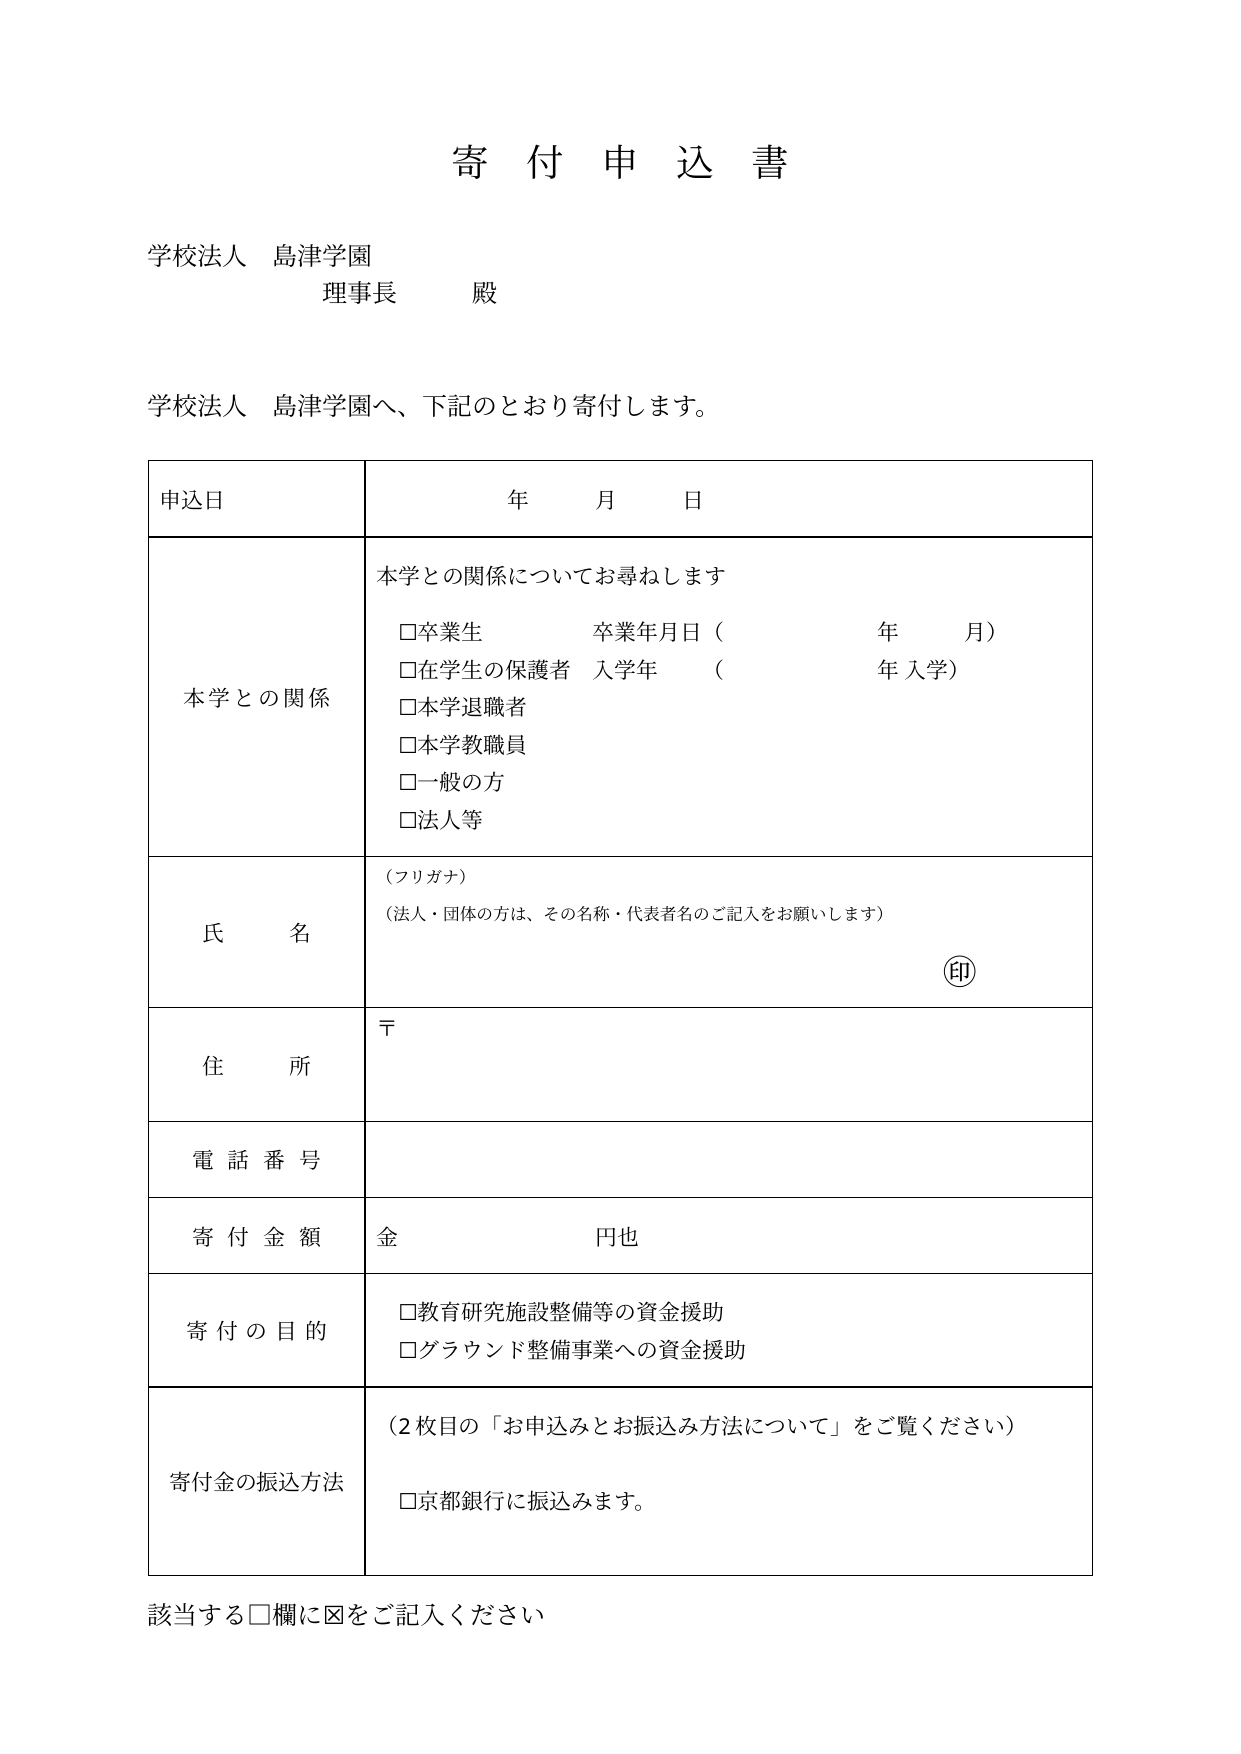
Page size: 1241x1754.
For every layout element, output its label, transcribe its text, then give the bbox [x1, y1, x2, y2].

table_header 年 月 日 [366, 461, 1092, 536]
table_cell （2枚目の「お申込みとお振込み方法について」をご覧ください） 京都銀行に振込みます。 [366, 1388, 1092, 1575]
text 寄 付 申 込 書 [148, 123, 1092, 198]
table_cell 金 円也 [366, 1198, 1092, 1273]
table_cell 本学との関係 [149, 538, 364, 856]
table_cell 教育研究施設整備等の資金援助 グラウンド整備事業への資金援助 [366, 1274, 1092, 1386]
table_cell 住所 [149, 1008, 364, 1121]
text 学校法人 島津学園 [148, 235, 1092, 273]
table_cell 〒 [366, 1008, 1092, 1121]
text 学校法人 島津学園へ、下記のとおり寄付します。 [148, 385, 1092, 423]
table_cell （フリガナ） （法人・団体の方は、その名称・代表者名のご記入をお願いします） ㊞ [366, 857, 1092, 1007]
table_cell 寄付金の振込方法 [149, 1388, 364, 1575]
table_cell [366, 1122, 1092, 1197]
table_header 申込日 [149, 461, 364, 536]
text 理事長 殿 [148, 273, 1092, 310]
table_cell 寄付金額 [149, 1198, 364, 1273]
table_cell 寄付の目的 [149, 1274, 364, 1386]
table_cell 本学との関係についてお尋ねします 卒業生 卒業年月日（ 年 月） 在学生の保護者 入学年 （ 年 入学） 本学退職者 本学教職員 一般の方 法人等 [366, 538, 1092, 856]
table_cell 電話番号 [149, 1122, 364, 1197]
text 該当する□欄にをご記入ください [148, 1595, 1092, 1632]
table_cell 氏名 [149, 857, 364, 1007]
